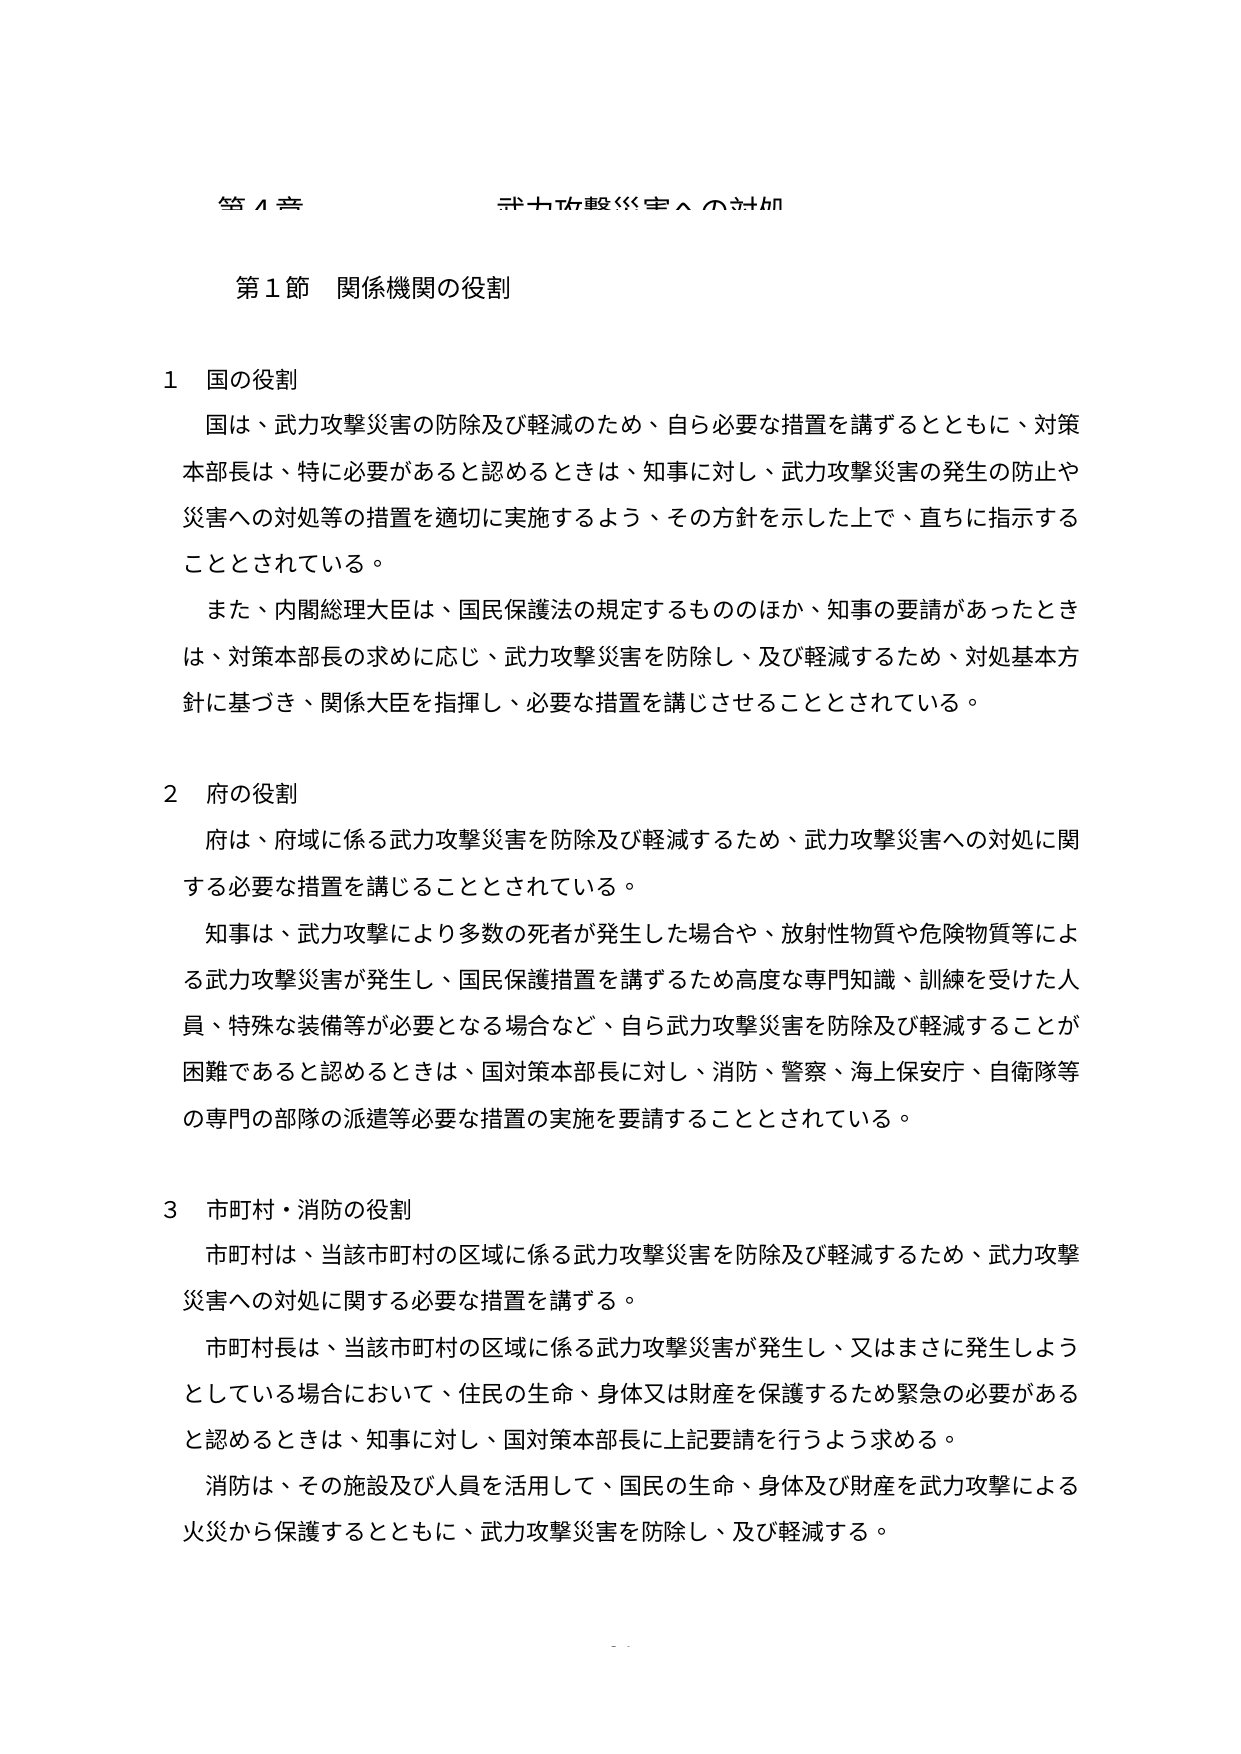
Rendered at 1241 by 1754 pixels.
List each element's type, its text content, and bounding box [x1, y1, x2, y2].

text 府は、府域に係る武力攻撃災害を防除及び軽減するため、武力攻撃災害への対処に関する必要な措置を講じることとされている。 [182, 824, 1080, 902]
text 国は、武力攻撃災害の防除及び軽減のため、自ら必要な措置を講ずるとともに、対策本部長は、特に必要があると認めるときは、知事に対し、武力攻撃災害の発生の防止や災害への対処等の措置を適切に実施するよう、その方針を示した上で、直ちに指示することとされている。 [182, 409, 1080, 579]
text 知事は、武力攻撃により多数の死者が発生した場合や、放射性物質や危険物質等による武力攻撃災害が発生し、国民保護措置を講ずるため高度な専門知識、訓練を受けた人員、特殊な装備等が必要となる場合など、自ら武力攻撃災害を防除及び軽減することが困難であると認めるときは、国対策本部長に対し、消防、警察、海上保安庁、自衛隊等の専門の部隊の派遣等必要な措置の実施を要請することとされている。 [182, 917, 1080, 1134]
text １ 国の役割 [159, 364, 1240, 395]
text また、内閣総理大臣は、国民保護法の規定するもののほか、知事の要請があったときは、対策本部長の求めに応じ、武力攻撃災害を防除し、及び軽減するため、対処基本方針に基づき、関係大臣を指揮し、必要な措置を講じさせることとされている。 [182, 594, 1080, 718]
text ２ 府の役割 [159, 778, 1240, 809]
subtitle 第１節 関係機関の役割 [235, 270, 1240, 304]
text 市町村長は、当該市町村の区域に係る武力攻撃災害が発生し、又はまさに発生しようとしている場合において、住民の生命、身体又は財産を保護するため緊急の必要があると認めるときは、知事に対し、国対策本部長に上記要請を行うよう求める。 [182, 1332, 1080, 1455]
text ３ 市町村・消防の役割 [159, 1194, 1240, 1225]
text 消防は、その施設及び人員を活用して、国民の生命、身体及び財産を武力攻撃による火災から保護するとともに、武力攻撃災害を防除し、及び軽減する。 [182, 1470, 1080, 1547]
text 市町村は、当該市町村の区域に係る武力攻撃災害を防除及び軽減するため、武力攻撃災害への対処に関する必要な措置を講ずる。 [182, 1239, 1080, 1317]
